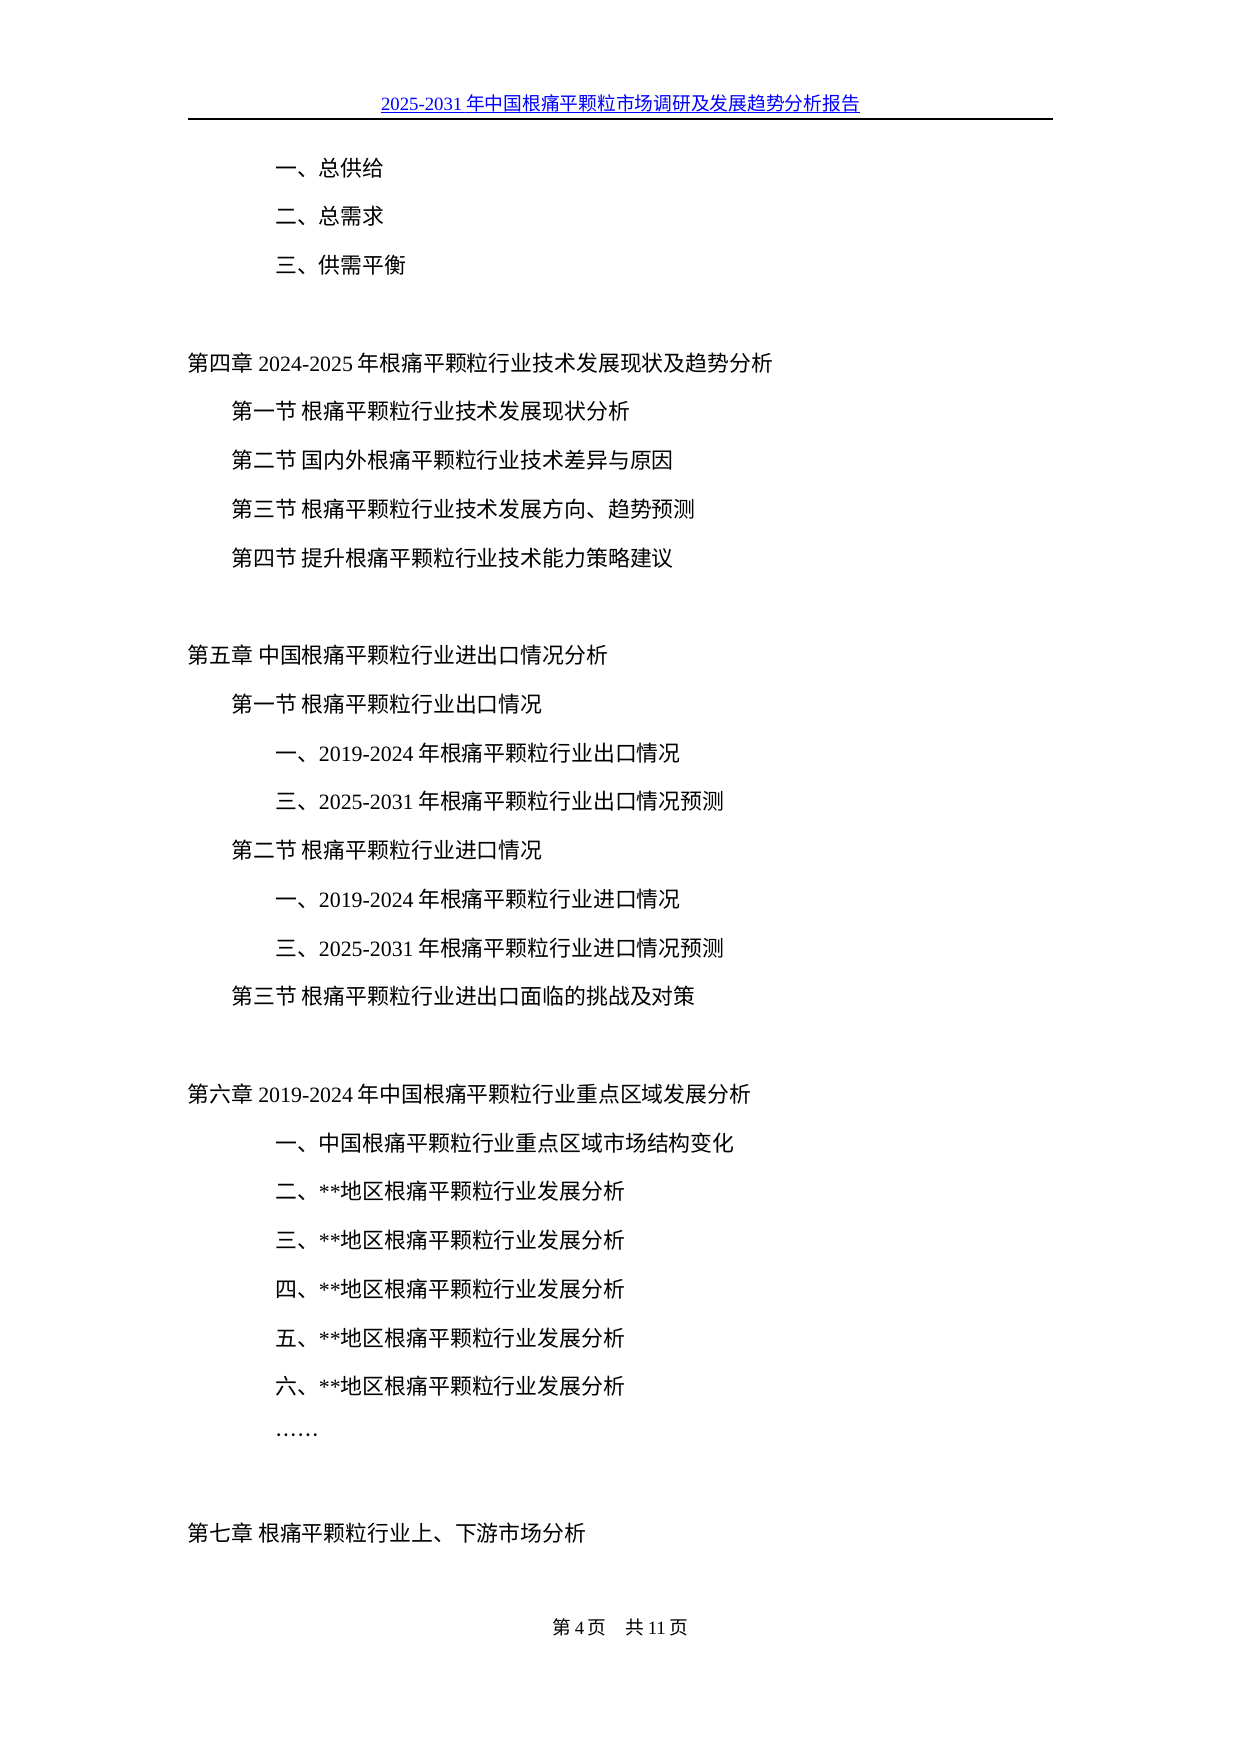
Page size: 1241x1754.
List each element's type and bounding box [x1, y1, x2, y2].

text [187, 150, 1053, 1548]
